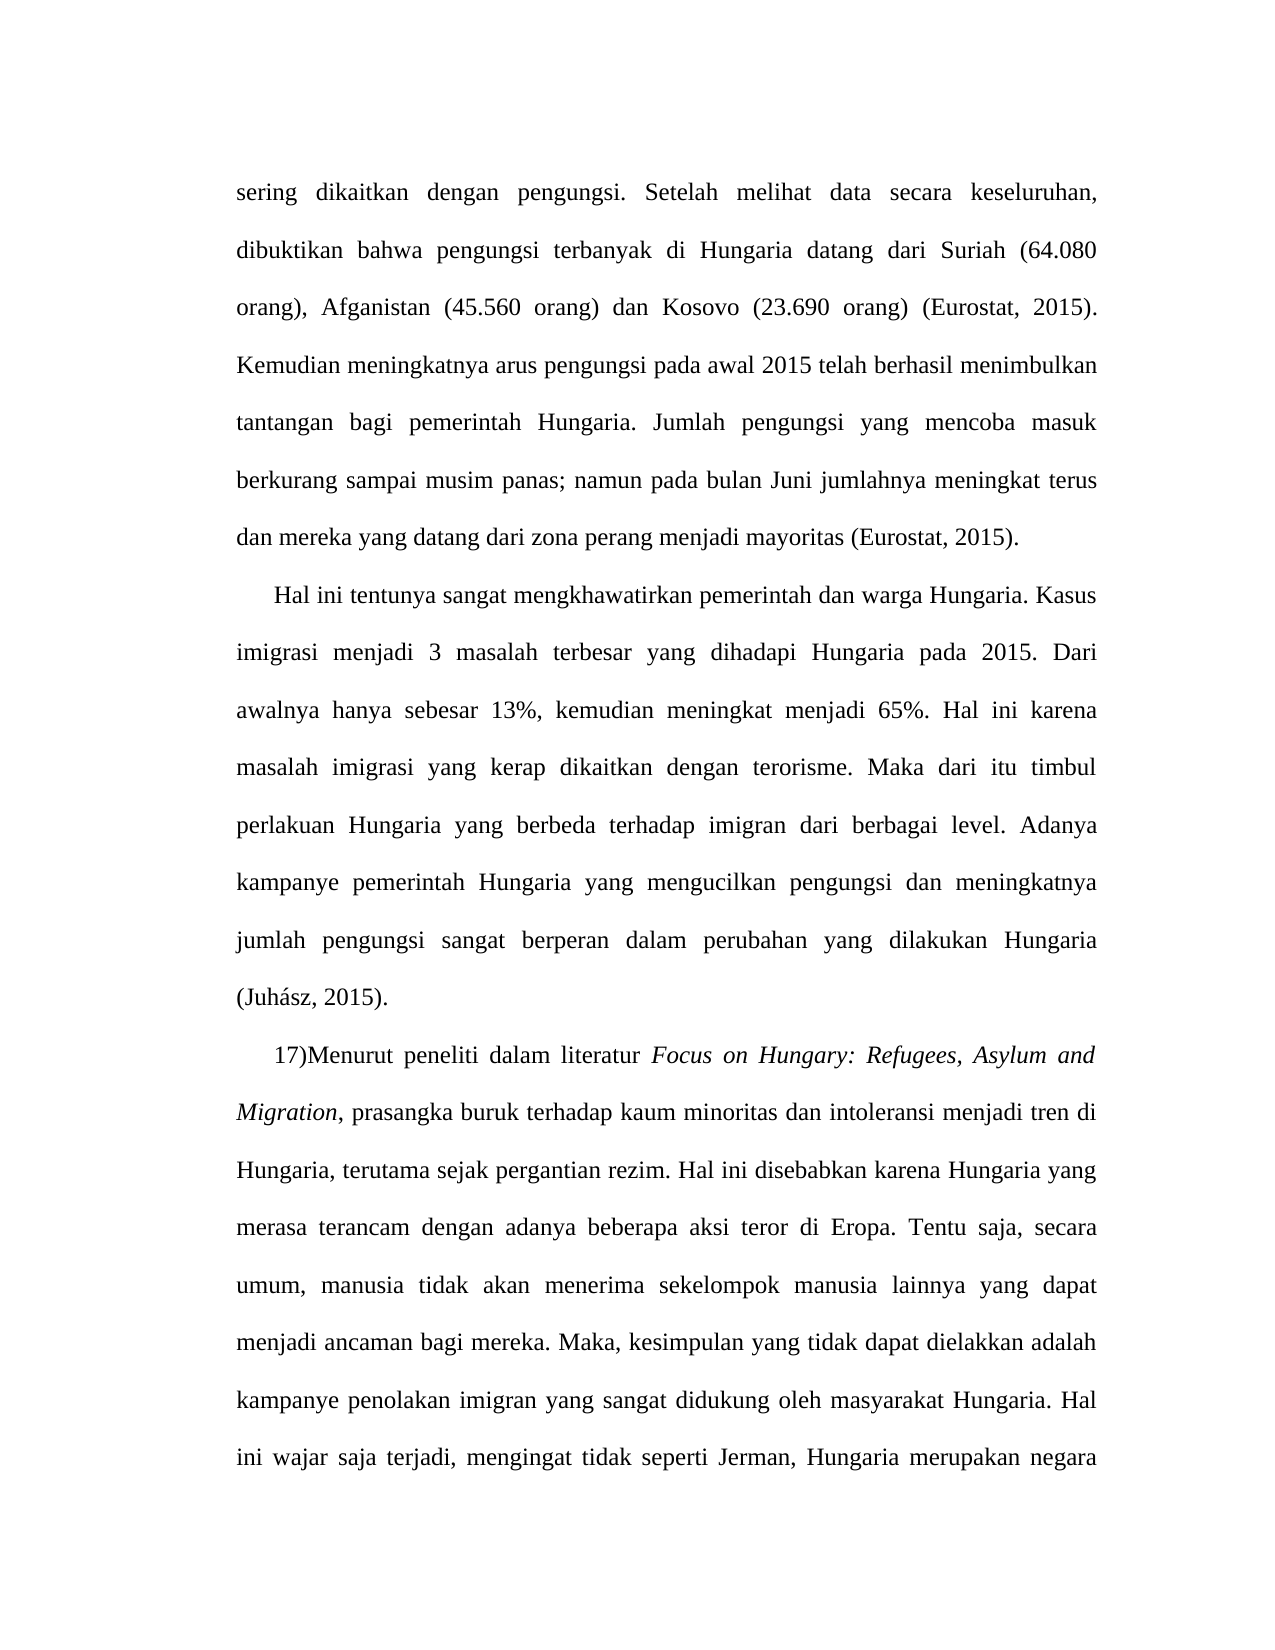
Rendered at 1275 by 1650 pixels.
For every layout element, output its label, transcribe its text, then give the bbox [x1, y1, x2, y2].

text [236, 177, 1098, 551]
text Hal ini tentunya sangat mengkhawatirkan pemerintah dan warga Hungaria. Kasus imigrasi menjadi 3 masalah terbesar yang dihadapi Hungaria pada 2015. Dari awalnya hanya sebesar 13%, kemudian meningkat menjadi 65%. Hal ini karena masalah imigrasi yang kerap dikaitkan dengan terorisme. Maka dari itu timbul perlakuan Hungaria yang berbeda terhadap imigran dari berbagai level. Adanya kampanye pemerintah Hungaria yang mengucilkan pengungsi dan meningkatnya jumlah pengungsi sangat berperan dalam perubahan yang dilakukan Hungaria. [236, 580, 1098, 1011]
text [236, 1040, 1098, 1471]
